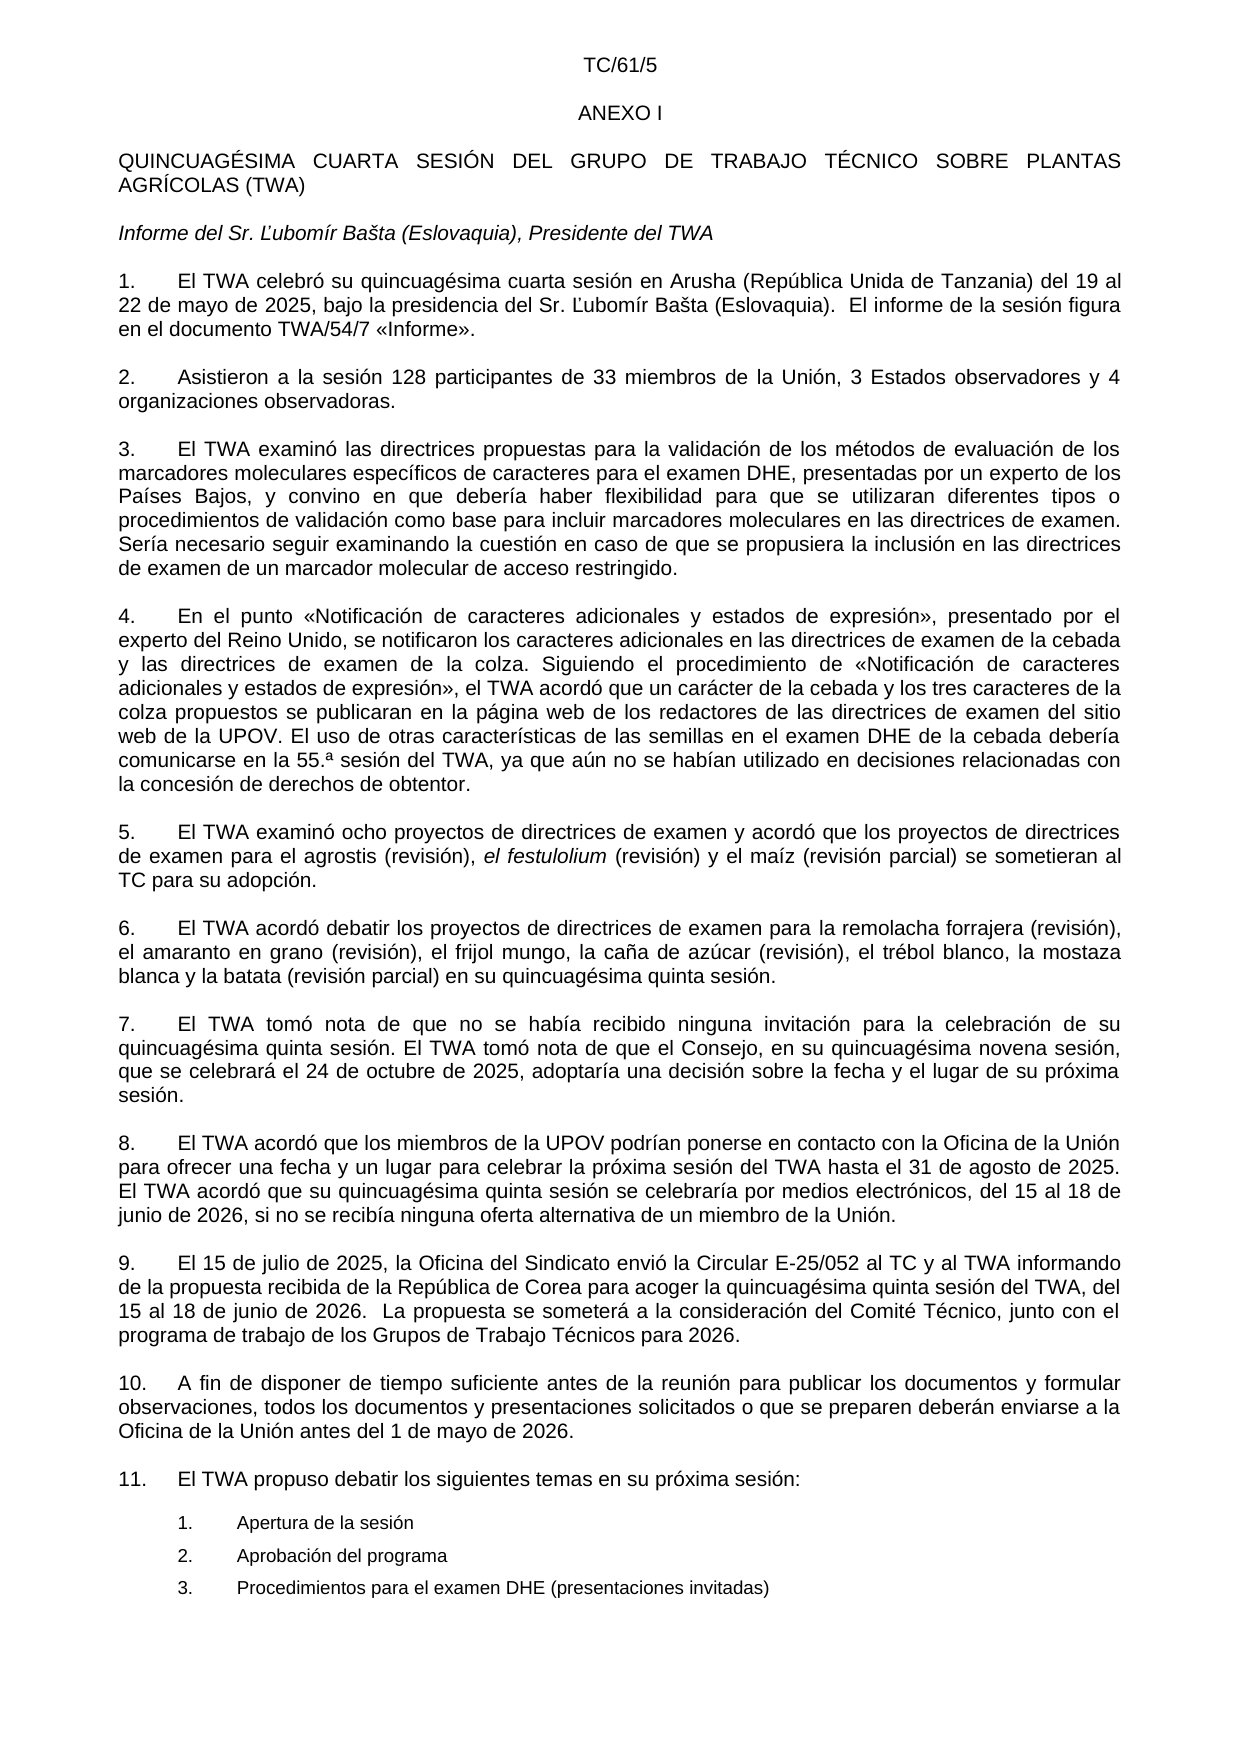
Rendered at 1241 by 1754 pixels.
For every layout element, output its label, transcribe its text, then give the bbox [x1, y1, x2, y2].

list Apertura de la sesión [177, 1512, 1122, 1534]
list El TWA tomó nota de que no se había recibido ninguna invitación para la celebración de su quincuagésima quinta sesión. El TWA tomó nota de que el Consejo, en su quincuagésima novena sesión, que se celebrará el 24 de octubre de 2025, adoptaría una decisión sobre la fecha y el lugar de su próxima sesión. [118, 1011, 1122, 1107]
list El TWA examinó ocho proyectos de directrices de examen y acordó que los proyectos de directrices de examen para el agrostis (revisión), el festulolium (revisión) y el maíz (revisión parcial) se sometieran al TC para su adopción. [118, 820, 1122, 892]
list A fin de disponer de tiempo suficiente antes de la reunión para publicar los documentos y formular observaciones, todos los documentos y presentaciones solicitados o que se preparen deberán enviarse a la Oficina de la Unión antes del 1 de mayo de 2026. [118, 1371, 1122, 1443]
list Procedimientos para el examen DHE (presentaciones invitadas) [177, 1577, 1122, 1598]
list El 15 de julio de 2025, la Oficina del Sindicato envió la Circular E-25/052 al TC y al TWA informando de la propuesta recibida de la República de Corea para acoger la quincuagésima quinta sesión del TWA, del 15 al 18 de junio de 2026. La propuesta se someterá a la consideración del Comité Técnico, junto con el programa de trabajo de los Grupos de Trabajo Técnicos para 2026. [118, 1251, 1122, 1347]
list El TWA propuso debatir los siguientes temas en su próxima sesión: [118, 1467, 1122, 1491]
list El TWA acordó debatir los proyectos de directrices de examen para la remolacha forrajera (revisión), el amaranto en grano (revisión), el frijol mungo, la caña de azúcar (revisión), el trébol blanco, la mostaza blanca y la batata (revisión parcial) en su quincuagésima quinta sesión. [118, 916, 1122, 987]
list En el punto «Notificación de caracteres adicionales y estados de expresión», presentado por el experto del Reino Unido, se notificaron los caracteres adicionales en las directrices de examen de la cebada y las directrices de examen de la colza. Siguiendo el procedimiento de «Notificación de caracteres adicionales y estados de expresión», el TWA acordó que un carácter de la cebada y los tres caracteres de la colza propuestos se publicaran en la página web de los redactores de las directrices de examen del sitio web de la UPOV. El uso de otras características de las semillas en el examen DHE de la cebada debería comunicarse en la 55.ª sesión del TWA, ya que aún no se habían utilizado en decisiones relacionadas con la concesión de derechos de obtentor. [118, 604, 1122, 796]
list El TWA celebró su quincuagésima cuarta sesión en Arusha (República Unida de Tanzania) del 19 al 22 de mayo de 2025, bajo la presidencia del Sr. Ľubomír Bašta (Eslovaquia). El informe de la sesión figura en el documento TWA/54/7 «Informe». [118, 269, 1122, 341]
text Informe del Sr. Ľubomír Bašta (Eslovaquia), Presidente del TWA [118, 221, 1122, 245]
subtitle Quincuagésima cuarta sesión del Grupo de Trabajo Técnico sobre Plantas Agrícolas (TWA) [118, 149, 1122, 197]
list Aprobación del programa [177, 1544, 1122, 1566]
list El TWA acordó que los miembros de la UPOV podrían ponerse en contacto con la Oficina de la Unión para ofrecer una fecha y un lugar para celebrar la próxima sesión del TWA hasta el 31 de agosto de 2025. El TWA acordó que su quincuagésima quinta sesión se celebraría por medios electrónicos, del 15 al 18 de junio de 2026, si no se recibía ninguna oferta alternativa de un miembro de la Unión. [118, 1131, 1122, 1227]
list El TWA examinó las directrices propuestas para la validación de los métodos de evaluación de los marcadores moleculares específicos de caracteres para el examen DHE, presentadas por un experto de los Países Bajos, y convino en que debería haber flexibilidad para que se utilizaran diferentes tipos o procedimientos de validación como base para incluir marcadores moleculares en las directrices de examen. Sería necesario seguir examinando la cuestión en caso de que se propusiera la inclusión en las directrices de examen de un marcador molecular de acceso restringido. [118, 436, 1122, 580]
list Asistieron a la sesión 128 participantes de 33 miembros de la Unión, 3 Estados observadores y 4 organizaciones observadoras. [118, 364, 1122, 412]
